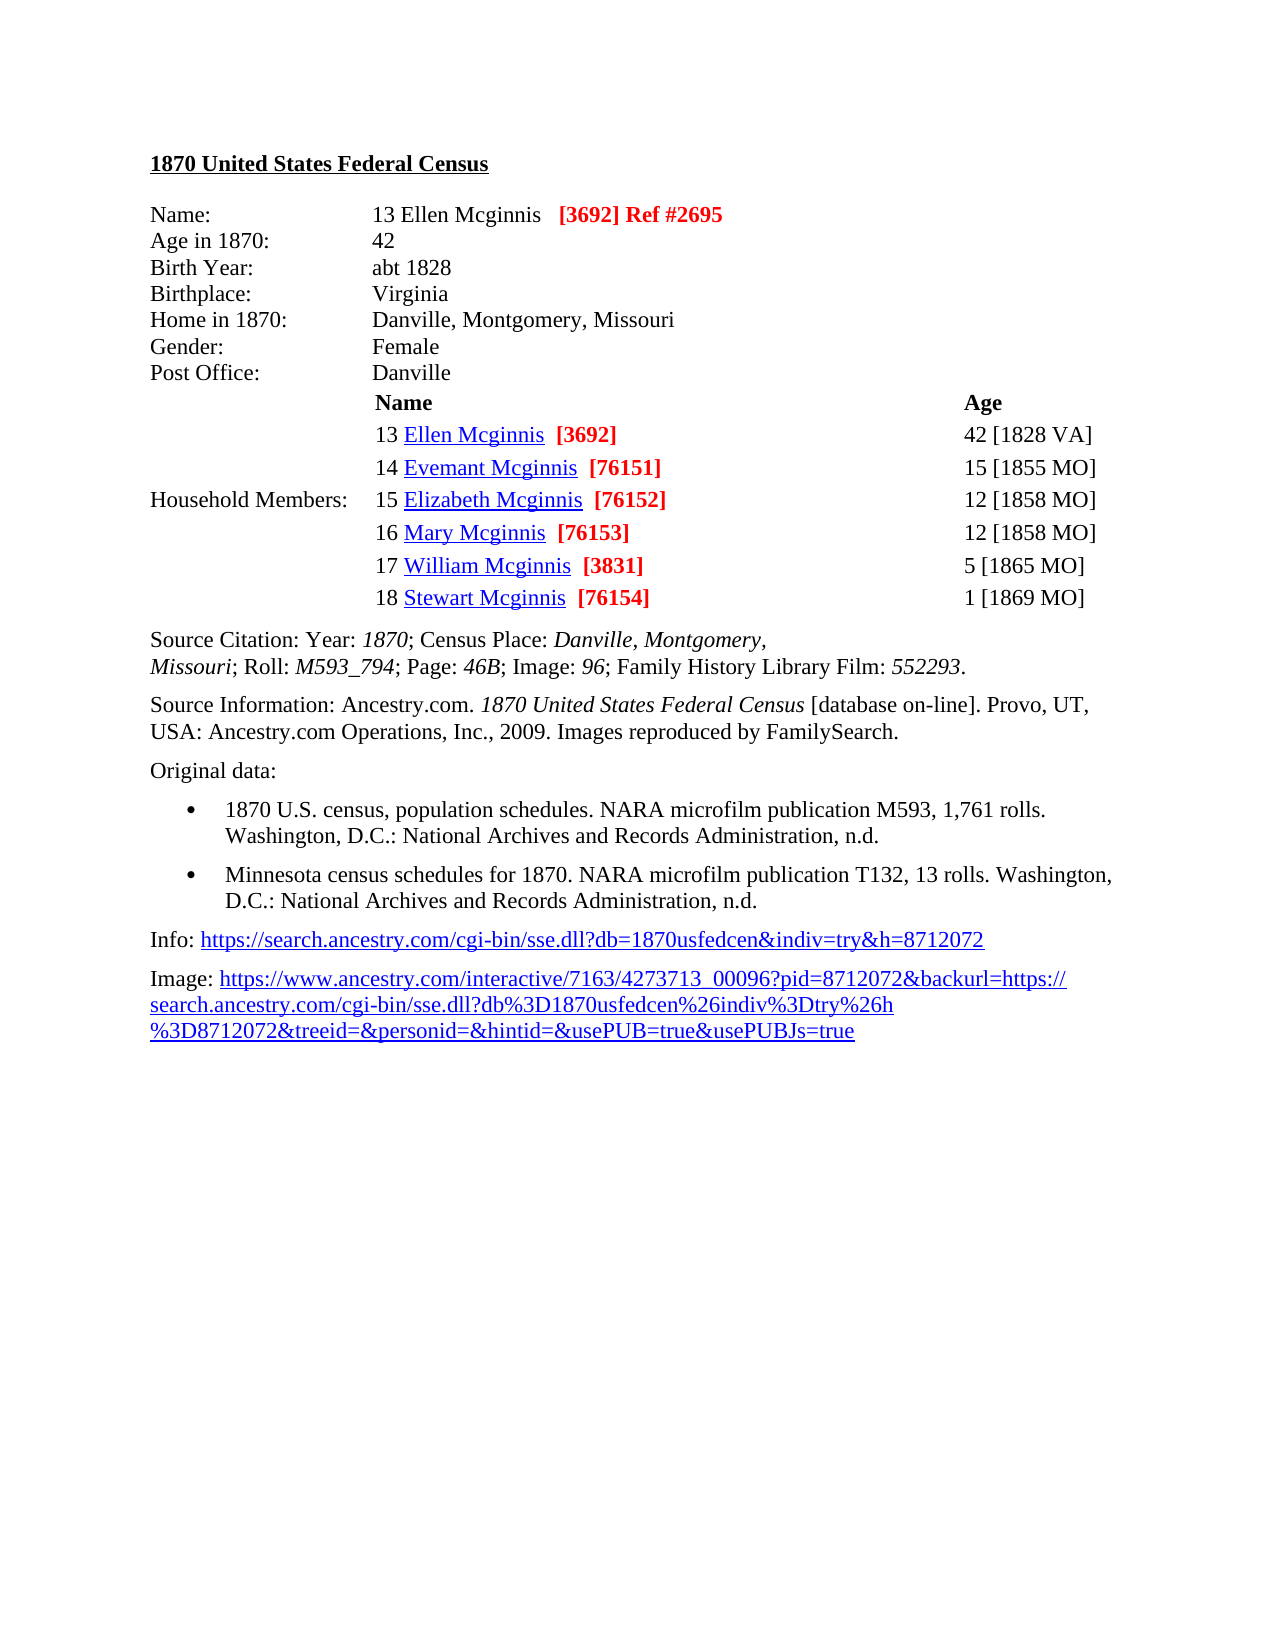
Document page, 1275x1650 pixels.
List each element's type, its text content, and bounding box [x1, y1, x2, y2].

table_cell Household Members: [150, 386, 372, 614]
table_cell Virginia [372, 280, 1125, 306]
text Source Information: Ancestry.com. 1870 United States Federal Census [database on-line]. Provo, UT, USA: Ancestry.com Operations, Inc., 2009. Images reproduced by FamilySearch. [150, 692, 1125, 744]
text 1870 United States Federal Census [150, 150, 1125, 176]
list Minnesota census schedules for 1870. NARA microfilm publication T132, 13 rolls. Washington, D.C.: National Archives and Records Administration, n.d. [187, 861, 1125, 913]
table_cell Birth Year: [150, 254, 372, 280]
table_cell Female [372, 333, 1125, 359]
text Source Citation: Year: 1870; Census Place: Danville, Montgomery, Missouri; Roll: M593_794; Page: 46B; Image: 96; Family History Library Film: 552293. [150, 626, 1125, 679]
table_header 13 Ellen Mcginnis [3692] Ref #2695 [372, 201, 1125, 227]
text Image: https://www.ancestry.com/interactive/7163/4273713_00096?pid=8712072&backurl=https://search.ancestry.com/cgi-bin/sse.dll?db%3D1870usfedcen%26indiv%3Dtry%26h%3D8712072&treeid=&personid=&hintid=&usePUB=true&usePUBJs=true [150, 965, 1125, 1044]
table_cell abt 1828 [372, 254, 1125, 280]
table_cell Home in 1870: [150, 306, 372, 333]
text Info: https://search.ancestry.com/cgi-bin/sse.dll?db=1870usfedcen&indiv=try&h=8712072 [150, 926, 1125, 952]
table_cell [372, 386, 1125, 614]
table_cell Post Office: [150, 359, 372, 386]
table_cell Gender: [150, 333, 372, 359]
list 1870 U.S. census, population schedules. NARA microfilm publication M593, 1,761 rolls. Washington, D.C.: National Archives and Records Administration, n.d. [187, 796, 1125, 848]
table_header Name: [150, 201, 372, 227]
table_cell Danville, Montgomery, Missouri [372, 306, 1125, 333]
text Original data: [150, 757, 1125, 783]
table_cell 42 [372, 228, 1125, 254]
table_cell Birthplace: [150, 280, 372, 306]
table_cell Danville [372, 359, 1125, 386]
table_cell Age in 1870: [150, 228, 372, 254]
